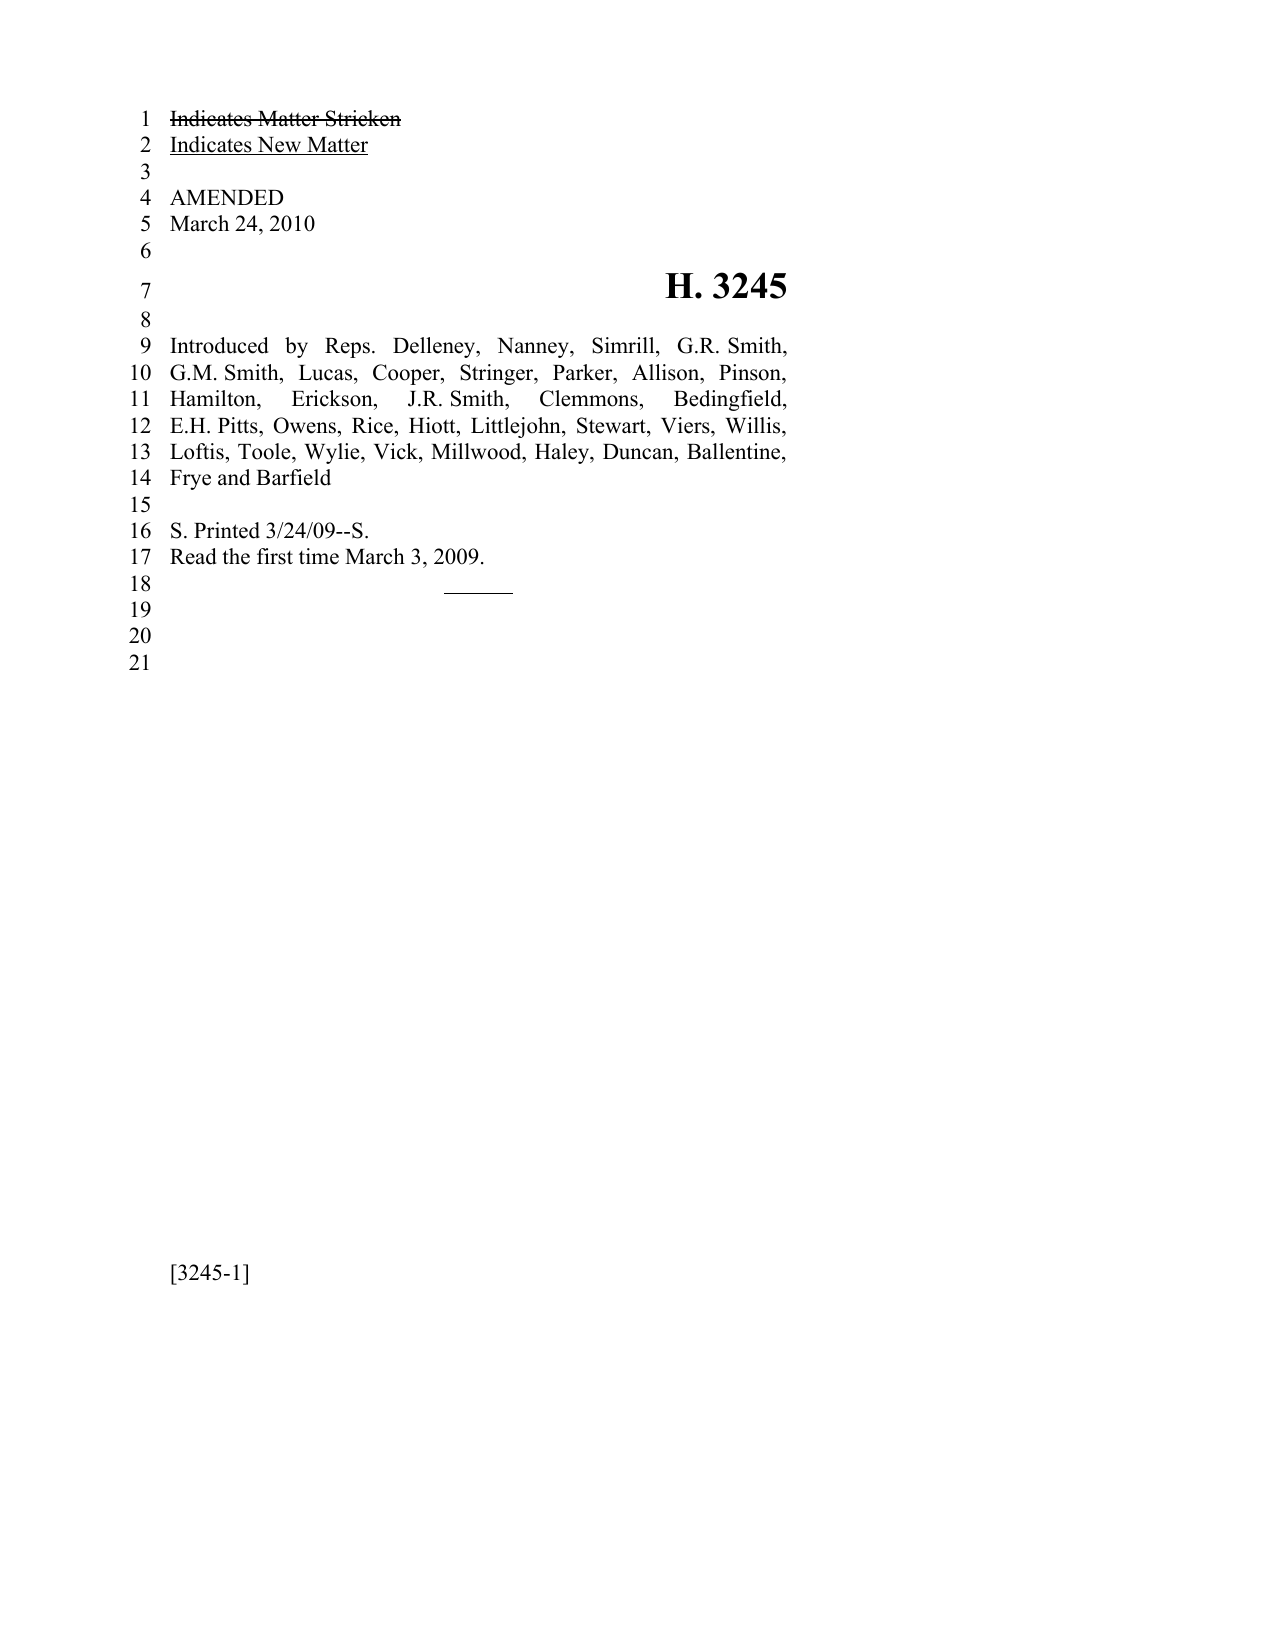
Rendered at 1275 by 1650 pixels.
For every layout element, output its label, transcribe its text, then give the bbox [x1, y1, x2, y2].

text AMENDED [169, 184, 787, 210]
text S. Printed 3/24/09--S. [169, 517, 787, 543]
text H. 3245 [169, 263, 787, 306]
text Read the first time March 3, 2009. [169, 543, 787, 570]
text March 24, 2010 [169, 210, 787, 237]
text Indicates Matter Stricken [169, 105, 787, 131]
text Introduced by Reps. Delleney, Nanney, Simrill, G.R. Smith, G.M. Smith, Lucas, Cooper, Stringer, Parker, Allison, Pinson, Hamilton, Erickson, J.R. Smith, Clemmons, Bedingfield, E.H. Pitts, Owens, Rice, Hiott, Littlejohn, Stewart, Viers, Willis, Loftis, Toole, Wylie, Vick, Millwood, Haley, Duncan, Ballentine, Frye and Barfield [169, 333, 787, 491]
text Indicates New Matter [169, 131, 787, 158]
